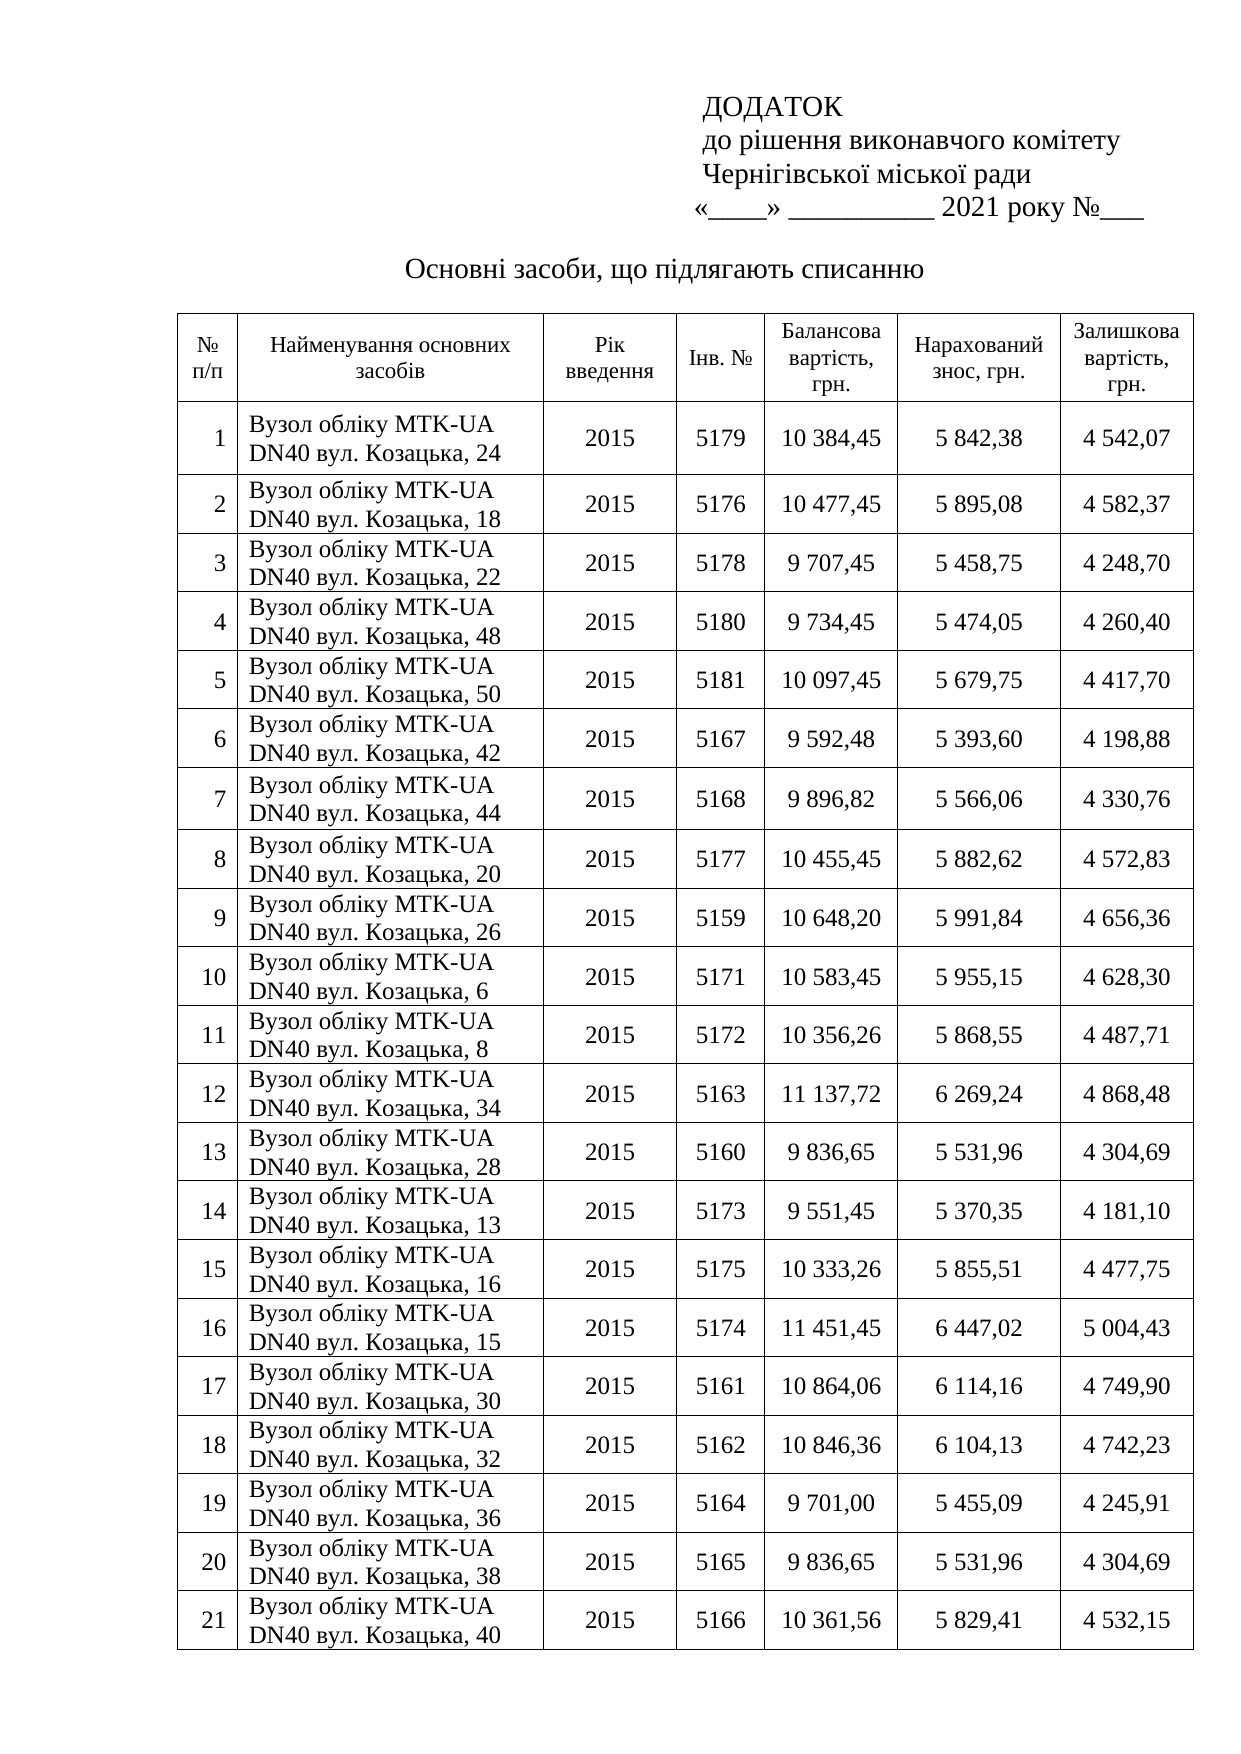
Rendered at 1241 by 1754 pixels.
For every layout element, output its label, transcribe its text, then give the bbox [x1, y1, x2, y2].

table_cell 2015 [544, 1474, 676, 1532]
table_cell Вузол обліку MTK-UA DN40 вул. Козацька, 34 [238, 1064, 543, 1122]
table_cell 9 734,45 [765, 592, 897, 650]
table_cell 10 361,56 [765, 1591, 897, 1649]
table_cell Вузол обліку MTK-UA DN40 вул. Козацька, 42 [238, 709, 543, 767]
table_cell Вузол обліку MTK-UA DN40 вул. Козацька, 48 [238, 592, 543, 650]
table_cell 5 455,09 [898, 1474, 1060, 1532]
table_cell 3 [178, 534, 237, 591]
table_header Балансова вартість, грн. [765, 314, 897, 401]
table_cell 2015 [544, 709, 676, 767]
table_cell 19 [178, 1474, 237, 1532]
table_cell 5 474,05 [898, 592, 1060, 650]
table_cell 5175 [677, 1240, 764, 1297]
table_header Рік введення [544, 314, 676, 401]
table_cell 4 582,37 [1061, 475, 1193, 533]
table_cell Вузол обліку MTK-UA DN40 вул. Козацька, 18 [238, 475, 543, 533]
table_cell 4 330,76 [1061, 768, 1193, 829]
table_cell 5172 [677, 1006, 764, 1063]
table_cell Вузол обліку MTK-UA DN40 вул. Козацька, 6 [238, 947, 543, 1005]
table_cell Вузол обліку MTK-UA DN40 вул. Козацька, 13 [238, 1181, 543, 1239]
table_header Залишкова вартість, грн. [1061, 314, 1193, 401]
text до рішення виконавчого комітету [702, 122, 1152, 156]
table_cell 5 679,75 [898, 651, 1060, 708]
table_cell 4 572,83 [1061, 830, 1193, 888]
table_cell 2015 [544, 1123, 676, 1180]
table_cell 5 895,08 [898, 475, 1060, 533]
table_cell 5178 [677, 534, 764, 591]
table_cell 5 855,51 [898, 1240, 1060, 1297]
table_cell 9 701,00 [765, 1474, 897, 1532]
table_cell 4 248,70 [1061, 534, 1193, 591]
table_cell 10 097,45 [765, 651, 897, 708]
table_cell 4 656,36 [1061, 889, 1193, 946]
table_cell 10 384,45 [765, 402, 897, 474]
table_cell 9 551,45 [765, 1181, 897, 1239]
table_cell 5162 [677, 1416, 764, 1473]
table_cell 4 477,75 [1061, 1240, 1193, 1297]
table_cell 6 [178, 709, 237, 767]
table_cell 2015 [544, 1181, 676, 1239]
table_cell 2015 [544, 1591, 676, 1649]
table_cell 16 [178, 1299, 237, 1356]
table_cell 12 [178, 1064, 237, 1122]
table_cell 2015 [544, 402, 676, 474]
table_cell 15 [178, 1240, 237, 1297]
table_cell Вузол обліку MTK-UA DN40 вул. Козацька, 20 [238, 830, 543, 888]
table_cell Вузол обліку MTK-UA DN40 вул. Козацька, 44 [238, 768, 543, 829]
table_cell 9 592,48 [765, 709, 897, 767]
table_cell 5176 [677, 475, 764, 533]
table_cell 4 868,48 [1061, 1064, 1193, 1122]
table_cell 10 864,06 [765, 1357, 897, 1414]
table_cell 5165 [677, 1533, 764, 1590]
table_cell 1 [178, 402, 237, 474]
table_cell 5171 [677, 947, 764, 1005]
table_cell 11 451,45 [765, 1299, 897, 1356]
table_cell 2015 [544, 1416, 676, 1473]
table_cell 5 882,62 [898, 830, 1060, 888]
table_cell 10 455,45 [765, 830, 897, 888]
table_cell 5163 [677, 1064, 764, 1122]
table_cell Вузол обліку MTK-UA DN40 вул. Козацька, 38 [238, 1533, 543, 1590]
table_cell 7 [178, 768, 237, 829]
table_cell 5 531,96 [898, 1533, 1060, 1590]
table_cell 5 393,60 [898, 709, 1060, 767]
table_cell 2015 [544, 1006, 676, 1063]
table_cell 2015 [544, 1357, 676, 1414]
text Чернігівської міської ради [702, 156, 1152, 189]
table_cell 9 [178, 889, 237, 946]
table_cell 6 114,16 [898, 1357, 1060, 1414]
table_cell 5167 [677, 709, 764, 767]
table_cell 5 955,15 [898, 947, 1060, 1005]
table_cell 13 [178, 1123, 237, 1180]
table_cell 4 [178, 592, 237, 650]
table_cell Вузол обліку MTK-UA DN40 вул. Козацька, 50 [238, 651, 543, 708]
table_cell 2015 [544, 534, 676, 591]
table_cell 6 104,13 [898, 1416, 1060, 1473]
table_cell 11 137,72 [765, 1064, 897, 1122]
table_cell 2015 [544, 592, 676, 650]
table_cell 9 896,82 [765, 768, 897, 829]
table_cell 5177 [677, 830, 764, 888]
table_cell 5160 [677, 1123, 764, 1180]
table_cell 4 532,15 [1061, 1591, 1193, 1649]
table_cell 4 628,30 [1061, 947, 1193, 1005]
table_cell 2015 [544, 651, 676, 708]
table_cell 5159 [677, 889, 764, 946]
table_cell 5 829,41 [898, 1591, 1060, 1649]
table_cell 2015 [544, 947, 676, 1005]
table_cell 10 356,26 [765, 1006, 897, 1063]
table_cell 4 487,71 [1061, 1006, 1193, 1063]
table_cell 10 477,45 [765, 475, 897, 533]
table_cell 5166 [677, 1591, 764, 1649]
table_cell 5 531,96 [898, 1123, 1060, 1180]
table_cell 5 991,84 [898, 889, 1060, 946]
table_cell 5161 [677, 1357, 764, 1414]
table_cell 20 [178, 1533, 237, 1590]
table_cell 5179 [677, 402, 764, 474]
table_cell 6 447,02 [898, 1299, 1060, 1356]
table_header Нарахований знос, грн. [898, 314, 1060, 401]
table_cell 2015 [544, 1240, 676, 1297]
table_cell 17 [178, 1357, 237, 1414]
table_cell 9 836,65 [765, 1123, 897, 1180]
table_cell 5168 [677, 768, 764, 829]
text «____» __________ 2021 року №___ [620, 189, 1152, 223]
table_cell Вузол обліку MTK-UA DN40 вул. Козацька, 28 [238, 1123, 543, 1180]
table_header № п/п [178, 314, 237, 401]
table_cell Вузол обліку MTK-UA DN40 вул. Козацька, 22 [238, 534, 543, 591]
table_cell 10 846,36 [765, 1416, 897, 1473]
table_cell 4 260,40 [1061, 592, 1193, 650]
table_cell 18 [178, 1416, 237, 1473]
table_cell 2015 [544, 475, 676, 533]
table_cell 5 004,43 [1061, 1299, 1193, 1356]
text Основні засоби, що підлягають списанню [177, 251, 1152, 284]
table_cell 14 [178, 1181, 237, 1239]
table_cell 4 749,90 [1061, 1357, 1193, 1414]
table_cell 4 304,69 [1061, 1123, 1193, 1180]
table_cell Вузол обліку MTK-UA DN40 вул. Козацька, 15 [238, 1299, 543, 1356]
table_cell 4 181,10 [1061, 1181, 1193, 1239]
table_cell 4 198,88 [1061, 709, 1193, 767]
table_cell 4 417,70 [1061, 651, 1193, 708]
table_cell 5174 [677, 1299, 764, 1356]
table_cell 5 566,06 [898, 768, 1060, 829]
table_cell 8 [178, 830, 237, 888]
table_cell 5 458,75 [898, 534, 1060, 591]
table_cell Вузол обліку MTK-UA DN40 вул. Козацька, 16 [238, 1240, 543, 1297]
table_cell Вузол обліку MTK-UA DN40 вул. Козацька, 8 [238, 1006, 543, 1063]
table_cell Вузол обліку MTK-UA DN40 вул. Козацька, 24 [238, 402, 543, 474]
table_cell 5164 [677, 1474, 764, 1532]
table_cell Вузол обліку MTK-UA DN40 вул. Козацька, 32 [238, 1416, 543, 1473]
table_cell 4 245,91 [1061, 1474, 1193, 1532]
table_header Найменування основних засобів [238, 314, 543, 401]
table_cell 4 542,07 [1061, 402, 1193, 474]
table_cell 5 868,55 [898, 1006, 1060, 1063]
table_cell Вузол обліку MTK-UA DN40 вул. Козацька, 36 [238, 1474, 543, 1532]
table_cell 10 583,45 [765, 947, 897, 1005]
table_cell 5180 [677, 592, 764, 650]
table_cell 10 648,20 [765, 889, 897, 946]
table_cell 2015 [544, 889, 676, 946]
table_cell 5 842,38 [898, 402, 1060, 474]
table_cell 2 [178, 475, 237, 533]
table_cell Вузол обліку MTK-UA DN40 вул. Козацька, 26 [238, 889, 543, 946]
table_cell 2015 [544, 1299, 676, 1356]
table_cell 5181 [677, 651, 764, 708]
table_cell Вузол обліку MTK-UA DN40 вул. Козацька, 40 [238, 1591, 543, 1649]
text ДОДАТОК [627, 89, 1152, 122]
table_cell 2015 [544, 1064, 676, 1122]
table_cell 10 [178, 947, 237, 1005]
table_cell 11 [178, 1006, 237, 1063]
table_cell 2015 [544, 768, 676, 829]
table_cell Вузол обліку MTK-UA DN40 вул. Козацька, 30 [238, 1357, 543, 1414]
table_header Інв. № [677, 314, 764, 401]
table_cell 5173 [677, 1181, 764, 1239]
table_cell 10 333,26 [765, 1240, 897, 1297]
table_cell 6 269,24 [898, 1064, 1060, 1122]
table_cell 4 742,23 [1061, 1416, 1193, 1473]
table_cell 5 [178, 651, 237, 708]
table_cell 2015 [544, 1533, 676, 1590]
table_cell 9 836,65 [765, 1533, 897, 1590]
table_cell 21 [178, 1591, 237, 1649]
table_cell 2015 [544, 830, 676, 888]
table_cell 9 707,45 [765, 534, 897, 591]
table_cell 4 304,69 [1061, 1533, 1193, 1590]
table_cell 5 370,35 [898, 1181, 1060, 1239]
